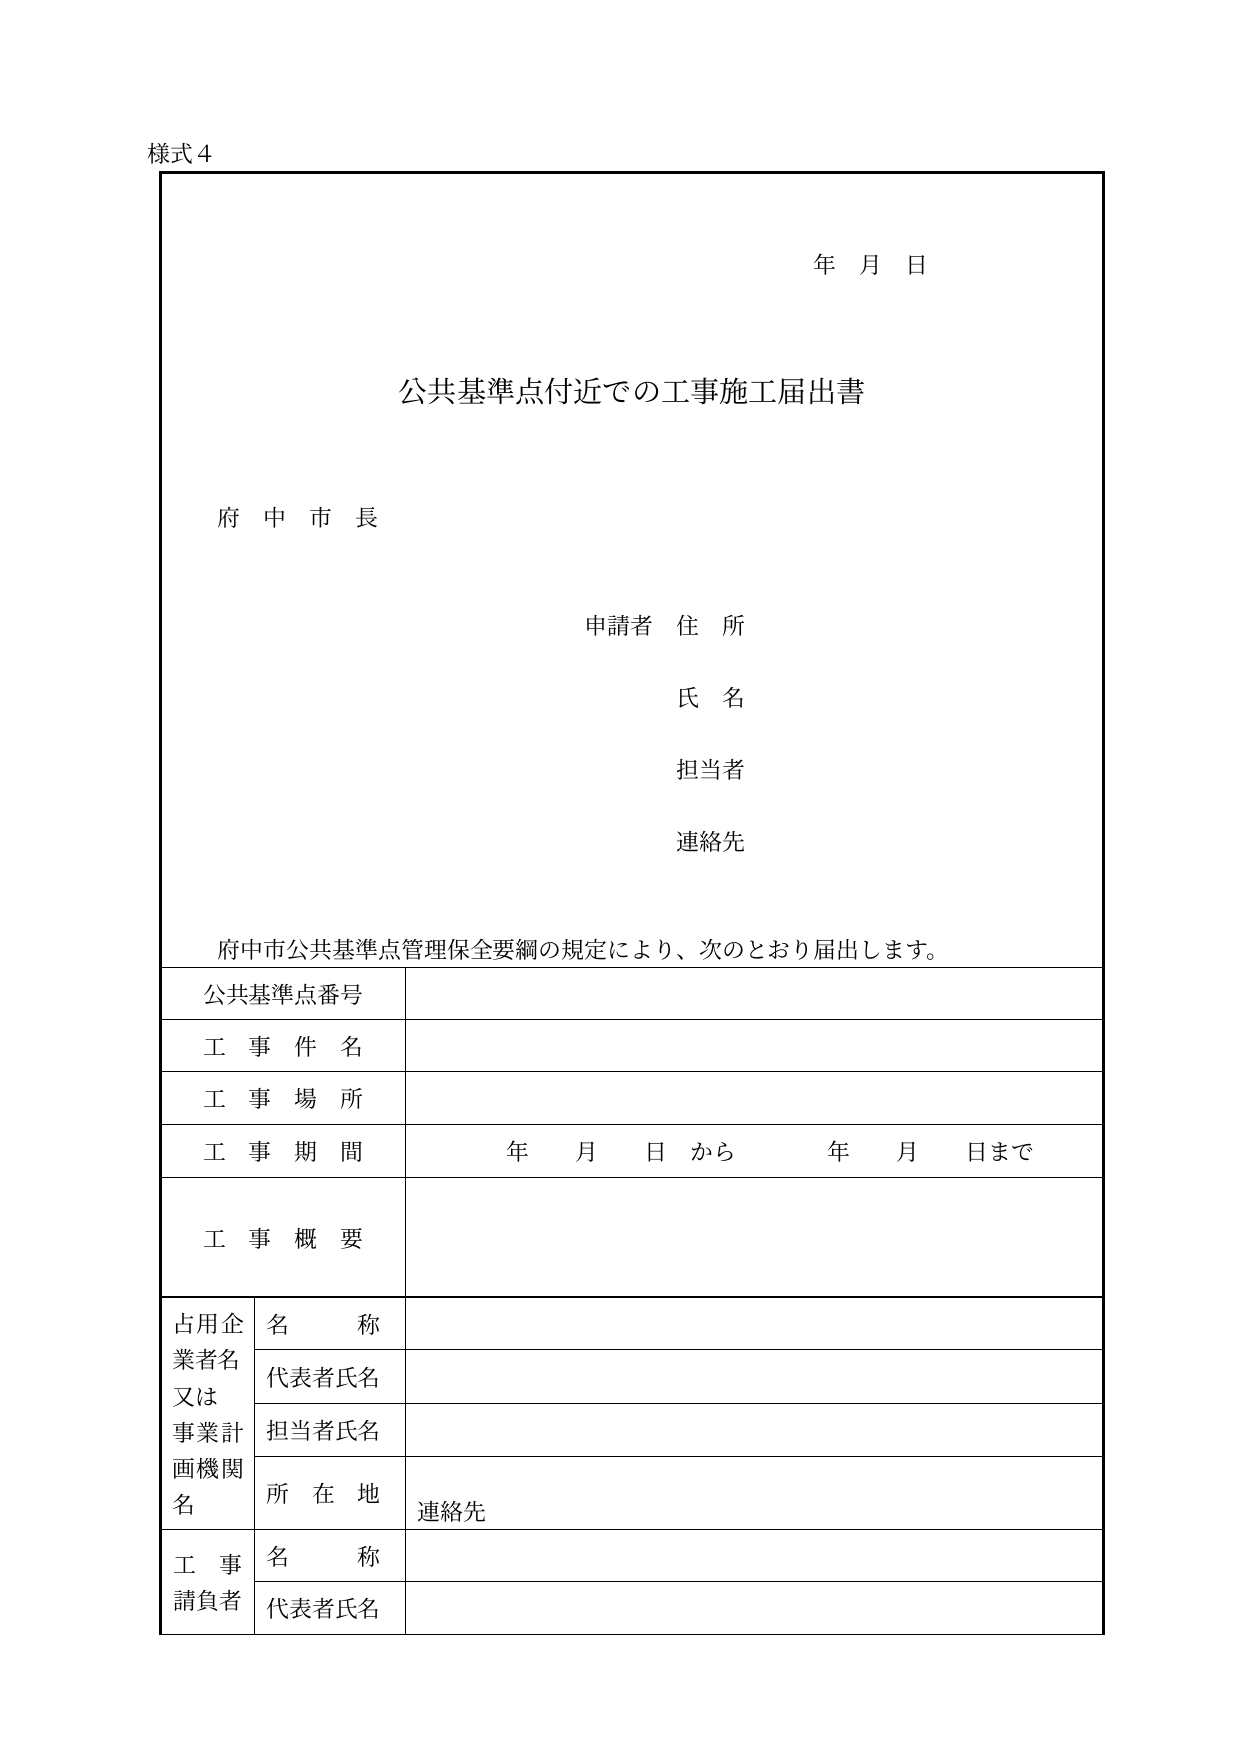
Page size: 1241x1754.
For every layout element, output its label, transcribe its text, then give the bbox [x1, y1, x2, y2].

table_cell 工 事 場 所 [162, 1072, 405, 1124]
table_cell 代表者氏名 [255, 1350, 405, 1402]
table_cell 所 在 地 [255, 1457, 405, 1529]
text 様式４ [148, 135, 1092, 171]
table_cell 工 事 件 名 [162, 1020, 405, 1071]
table_cell 公共基準点番号 [162, 968, 405, 1019]
table_cell [406, 1404, 1102, 1456]
table_cell [406, 1298, 1102, 1349]
table_cell 代表者氏名 [255, 1582, 405, 1634]
table_cell [406, 1350, 1102, 1402]
table_cell [406, 1582, 1102, 1634]
table_cell 名 称 [255, 1298, 405, 1349]
table_cell 工 事 概 要 [162, 1178, 405, 1296]
table_cell [406, 1020, 1102, 1071]
table_cell 工 事請負者 [162, 1530, 254, 1634]
table_cell [406, 1072, 1102, 1124]
table_cell [406, 1178, 1102, 1296]
table_cell 連絡先 [406, 1457, 1102, 1529]
table_cell 工 事 期 間 [162, 1125, 405, 1177]
table_cell [406, 1530, 1102, 1581]
table_cell 名 称 [255, 1530, 405, 1581]
table_cell [406, 968, 1102, 1019]
table_cell 年 月 日 から 年 月 日まで [406, 1125, 1102, 1177]
table_header 年 月 日 公共基準点付近での工事施工届出書 府 中 市 長 申請者 住 所 氏 名 担当者 連絡先 府中市公共基準点管理保全要綱の規定により、次のとおり届出します。 [162, 174, 1102, 967]
table_cell 担当者氏名 [255, 1404, 405, 1456]
table_cell 占用企業者名 又は 事業計画機関名 [162, 1298, 254, 1529]
